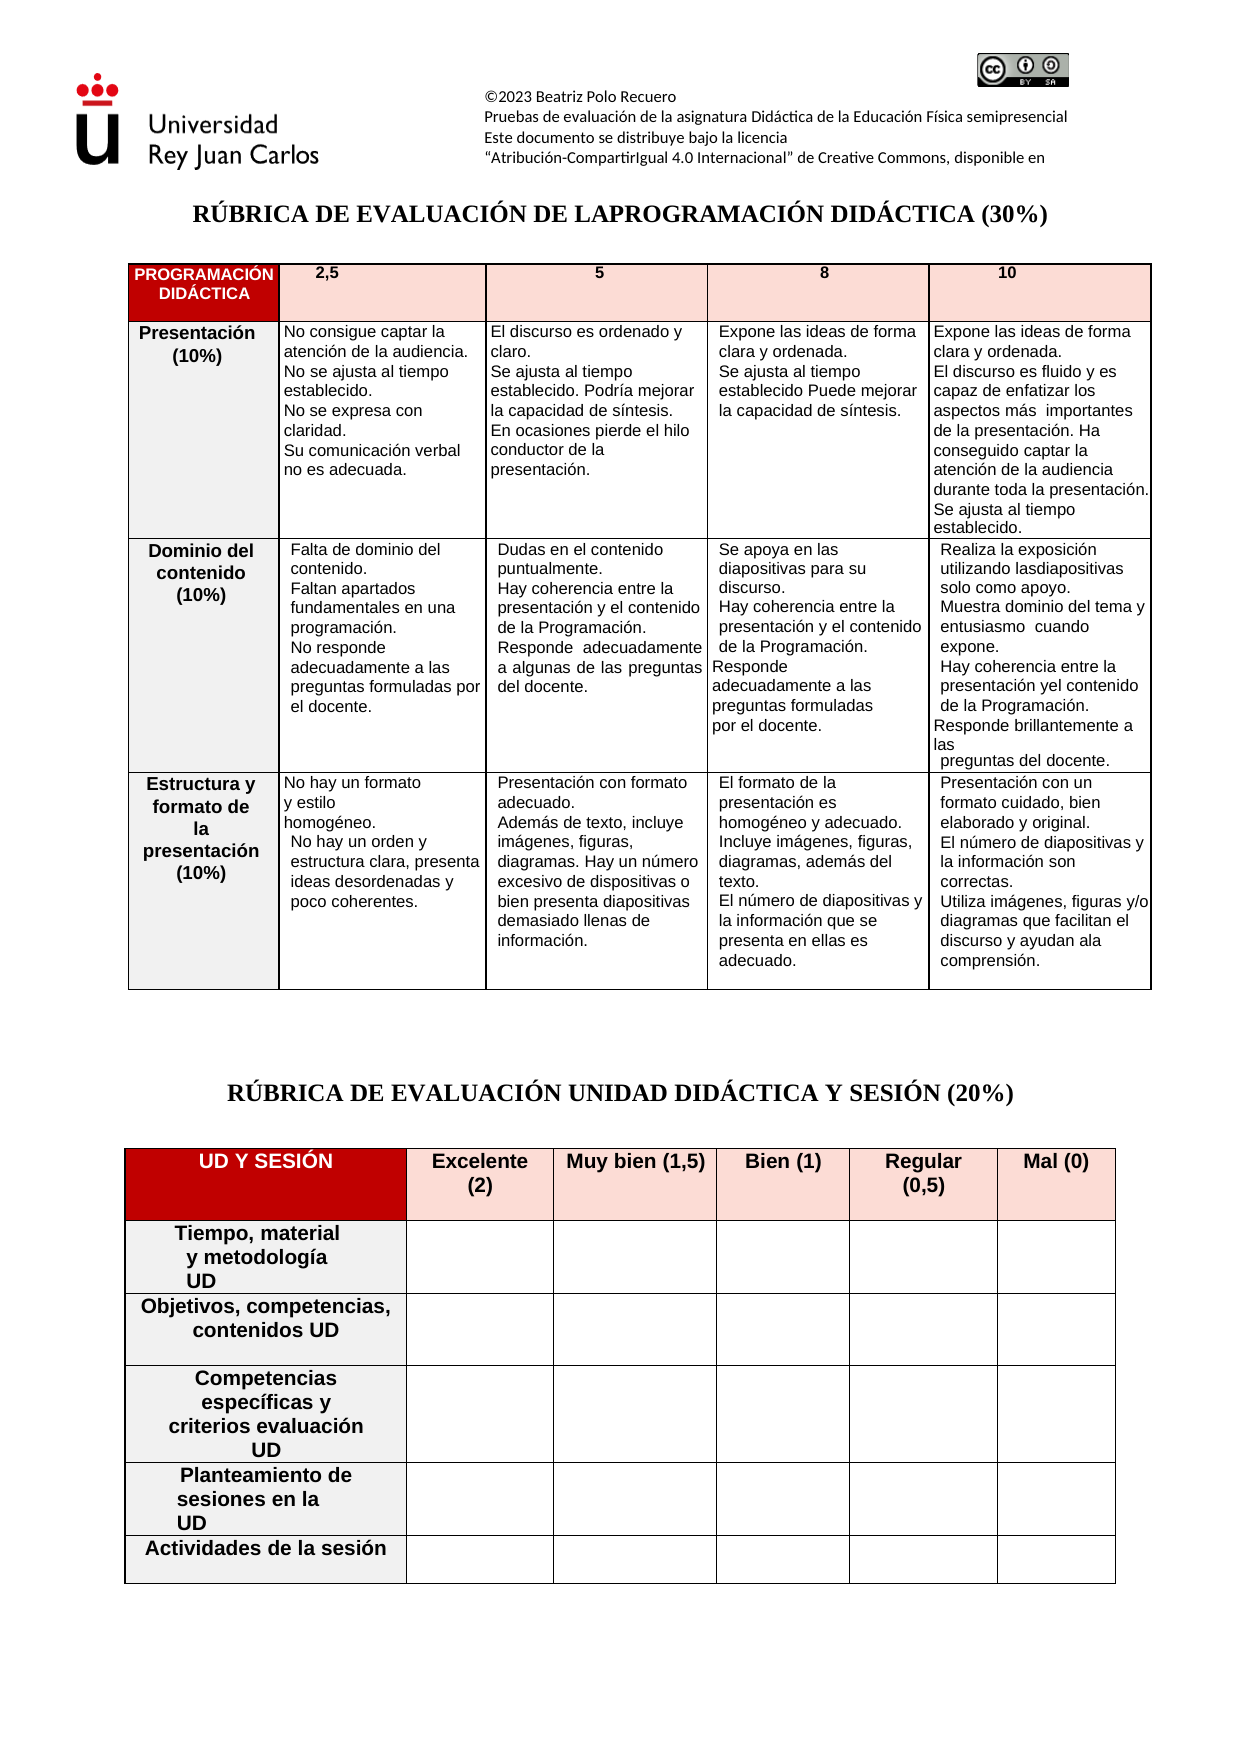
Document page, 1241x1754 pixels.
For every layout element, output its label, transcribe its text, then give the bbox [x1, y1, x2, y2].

table_cell [717, 1294, 849, 1365]
table_cell [998, 1463, 1115, 1535]
table_cell El formato de la presentación es homogéneo y adecuado. Incluye imágenes, figuras, diagramas, además del texto. El número de diapositivas y la información que se presenta en ellas es adecuado. [708, 773, 928, 989]
table_cell [717, 1366, 849, 1462]
table_cell [998, 1536, 1115, 1583]
table_cell [998, 1294, 1115, 1365]
table_cell Presentación con un formato cuidado, bien elaborado y original. El número de diapositivas y la información son correctas. Utiliza imágenes, figuras y/o diagramas que facilitan el discurso y ayudan ala comprensión. [930, 773, 1150, 989]
table_cell [554, 1221, 716, 1293]
table_cell Actividades de la sesión [126, 1536, 406, 1583]
table_cell Dominio del contenido (10%) [129, 539, 278, 772]
table_cell Expone las ideas de forma clara y ordenada. El discurso es fluido y es capaz de enfatizar los aspectos más importantes de la presentación. Ha conseguido captar la atención de la audiencia durante toda la presentación. Se ajusta al tiempo establecido. [930, 322, 1150, 538]
table_cell Expone las ideas de forma clara y ordenada. Se ajusta al tiempo establecido Puede mejorar la capacidad de síntesis. [708, 322, 928, 538]
table_cell Competencias específicas y criterios evaluación UD [126, 1366, 406, 1462]
table_cell Tiempo, material y metodología UD [126, 1221, 406, 1293]
table_cell [998, 1221, 1115, 1293]
table_cell Falta de dominio del contenido. Faltan apartados fundamentales en una programación. No responde adecuadamente a las preguntas formuladas por el docente. [280, 539, 485, 772]
table_cell [850, 1294, 997, 1365]
table_header 10 [930, 265, 1150, 321]
table_header 5 [487, 265, 707, 321]
table_header Mal (0) [998, 1149, 1115, 1220]
table_cell [407, 1294, 553, 1365]
table_cell Planteamiento de sesiones en la UD [126, 1463, 406, 1535]
picture [76, 73, 319, 170]
table_cell Objetivos, competencias, contenidos UD [126, 1294, 406, 1365]
table_cell Se apoya en las diapositivas para su discurso. Hay coherencia entre la presentación y el contenido de la Programación. Responde adecuadamente a las preguntas formuladas por el docente. [708, 539, 928, 772]
table_cell El discurso es ordenado y claro. Se ajusta al tiempo establecido. Podría mejorar la capacidad de síntesis. En ocasiones pierde el hilo conductor de la presentación. [487, 322, 707, 538]
table_cell [850, 1536, 997, 1583]
table_cell [850, 1366, 997, 1462]
table_header Bien (1) [717, 1149, 849, 1220]
table_cell [717, 1221, 849, 1293]
table_cell [407, 1536, 553, 1583]
table_cell Estructura y formato de la presentación (10%) [129, 773, 278, 989]
table_cell [850, 1221, 997, 1293]
table_cell [407, 1366, 553, 1462]
table_cell [717, 1463, 849, 1535]
table_header 2,5 [280, 265, 485, 321]
table_cell No hay un formato y estilo homogéneo. No hay un orden y estructura clara, presenta ideas desordenadas y poco coherentes. [280, 773, 485, 989]
table_cell [407, 1221, 553, 1293]
table_cell [554, 1536, 716, 1583]
table_cell Presentación (10%) [129, 322, 278, 538]
table_header 8 [708, 265, 928, 321]
text RÚBRICA DE EVALUACIÓN DE LAPROGRAMACIÓN DIDÁCTICA (30%) [189, 199, 1051, 227]
table_cell Presentación con formato adecuado. Además de texto, incluye imágenes, figuras, diagramas. Hay un número excesivo de dispositivas o bien presenta diapositivas demasiado llenas de información. [487, 773, 707, 989]
table_cell [554, 1463, 716, 1535]
table_cell [554, 1294, 716, 1365]
table_cell No consigue captar la atención de la audiencia. No se ajusta al tiempo establecido. No se expresa con claridad. Su comunicación verbal no es adecuada. [280, 322, 485, 538]
table_cell [998, 1366, 1115, 1462]
picture [977, 53, 1069, 87]
table_cell [554, 1366, 716, 1462]
table_cell Dudas en el contenido puntualmente. Hay coherencia entre la presentación y el contenido de la Programación. Responde adecuadamente a algunas de las preguntas del docente. [487, 539, 707, 772]
table_header UD Y SESIÓN [126, 1149, 406, 1220]
table_cell Realiza la exposición utilizando lasdiapositivas solo como apoyo. Muestra dominio del tema y entusiasmo cuando expone. Hay coherencia entre la presentación yel contenido de la Programación. Responde brillantemente a las preguntas del docente. [930, 539, 1150, 772]
table_header Regular (0,5) [850, 1149, 997, 1220]
table_cell [717, 1536, 849, 1583]
table_header PROGRAMACIÓN DIDÁCTICA [129, 265, 278, 321]
table_cell [850, 1463, 997, 1535]
table_header Muy bien (1,5) [554, 1149, 716, 1220]
table_header Excelente (2) [407, 1149, 553, 1220]
table_cell [407, 1463, 553, 1535]
text RÚBRICA DE EVALUACIÓN UNIDAD DIDÁCTICA Y SESIÓN (20%) [190, 1078, 1051, 1107]
